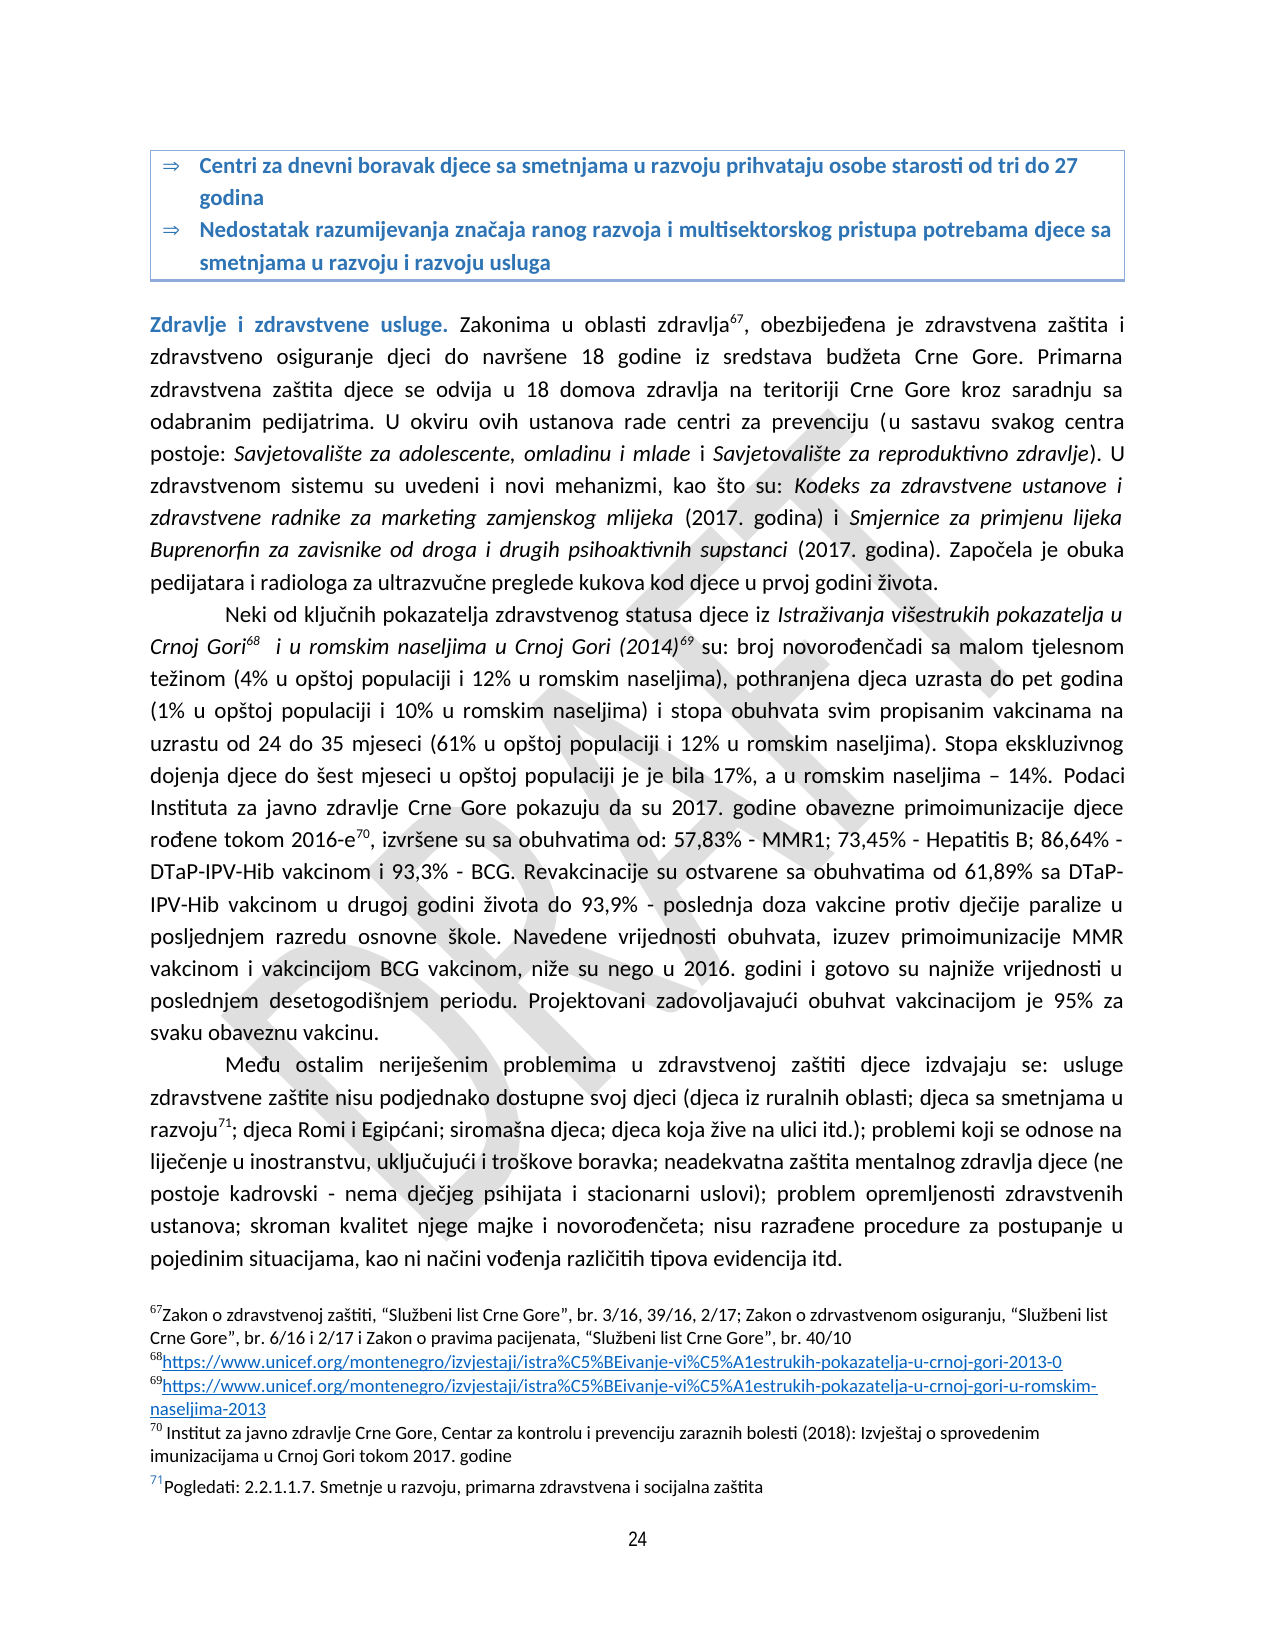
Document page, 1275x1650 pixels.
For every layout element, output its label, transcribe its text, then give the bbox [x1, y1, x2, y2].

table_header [151, 151, 1124, 279]
text Neki od ključnih pokazatelja zdravstvenog statusa djece iz Istraživanja višestrukih pokazatelja u Crnoj Gori i u romskim naseljima u Crnoj Gori (2014) su: broj novorođenčadi sa malom tjelesnom težinom (4% u opštoj populaciji i 12% u romskim naseljima), pothranjena djeca uzrasta do pet godina (1% u opštoj populaciji i 10% u romskim naseljima) i stopa obuhvata svim propisanim vakcinama na uzrastu od 24 do 35 mjeseci (61% u opštoj populaciji i 12% u romskim naseljima). Stopa ekskluzivnog dojenja djece do šest mjeseci u opštoj populaciji je je bila 17%, a u romskim naseljima – 14%. Podaci Instituta za javno zdravlje Crne Gore pokazuju da su 2017. godine obavezne primoimunizacije djece rođene tokom 2016-e, izvršene su sa obuhvatima od: 57,83% - MMR1; 73,45% - Hepatitis B; 86,64% - DTaP-IPV-Hib vakcinom i 93,3% - BCG. Revakcinacije su ostvarene sa obuhvatima od 61,89% sa DTaP-IPV-Hib vakcinom u drugoj godini života do 93,9% - poslednja doza vakcine protiv dječije paralize u posljednjem razredu osnovne škole. Navedene vrijednosti obuhvata, izuzev primoimunizacije MMR vakcinom i vakcincijom BCG vakcinom, niže su nego u 2016. godini i gotovo su najniže vrijednosti u poslednjem desetogodišnjem periodu. Projektovani zadovoljavajući obuhvat vakcinacijom je 95% za svaku obaveznu vakcinu. [150, 600, 1125, 1046]
text Zdravlje i zdravstvene usluge. Zakonima u oblasti zdravlja, obezbijeđena je zdravstvena zaštita i zdravstveno osiguranje djeci do navršene 18 godine iz sredstava budžeta Crne Gore. Primarna zdravstvena zaštita djece se odvija u 18 domova zdravlja na teritoriji Crne Gore kroz saradnju sa odabranim pedijatrima. U okviru ovih ustanova rade centri za prevenciju (u sastavu svakog centra postoje: Savjetovalište za adolescente, omladinu i mlade i Savjetovalište za reproduktivno zdravlje). U zdravstvenom sistemu su uvedeni i novi mehanizmi, kao što su: Kodeks za zdravstvene ustanove i zdravstvene radnike za marketing zamjenskog mlijeka (2017. godina) i Smjernice za primjenu lijeka Buprenorfin za zavisnike od droga i drugih psihoaktivnih supstanci (2017. godina). Započela je obuka pedijatara i radiologa za ultrazvučne preglede kukova kod djece u prvoj godini života. [150, 310, 1125, 596]
text Među ostalim neriješenim problemima u zdravstvenoj zaštiti djece izdvajaju se: usluge zdravstvene zaštite nisu podjednako dostupne svoj djeci (djeca iz ruralnih oblasti; djeca sa smetnjama u razvoju; djeca Romi i Egipćani; siromašna djeca; djeca koja žive na ulici itd.); problemi koji se odnose na liječenje u inostranstvu, uključujući i troškove boravka; neadekvatna zaštita mentalnog zdravlja djece (ne postoje kadrovski - nema dječjeg psihijata i stacionarni uslovi); problem opremljenosti zdravstvenih ustanova; skroman kvalitet njege majke i novorođenčeta; nisu razrađene procedure za postupanje u pojedinim situacijama, kao ni načini vođenja različitih tipova evidencija itd. [150, 1051, 1125, 1272]
